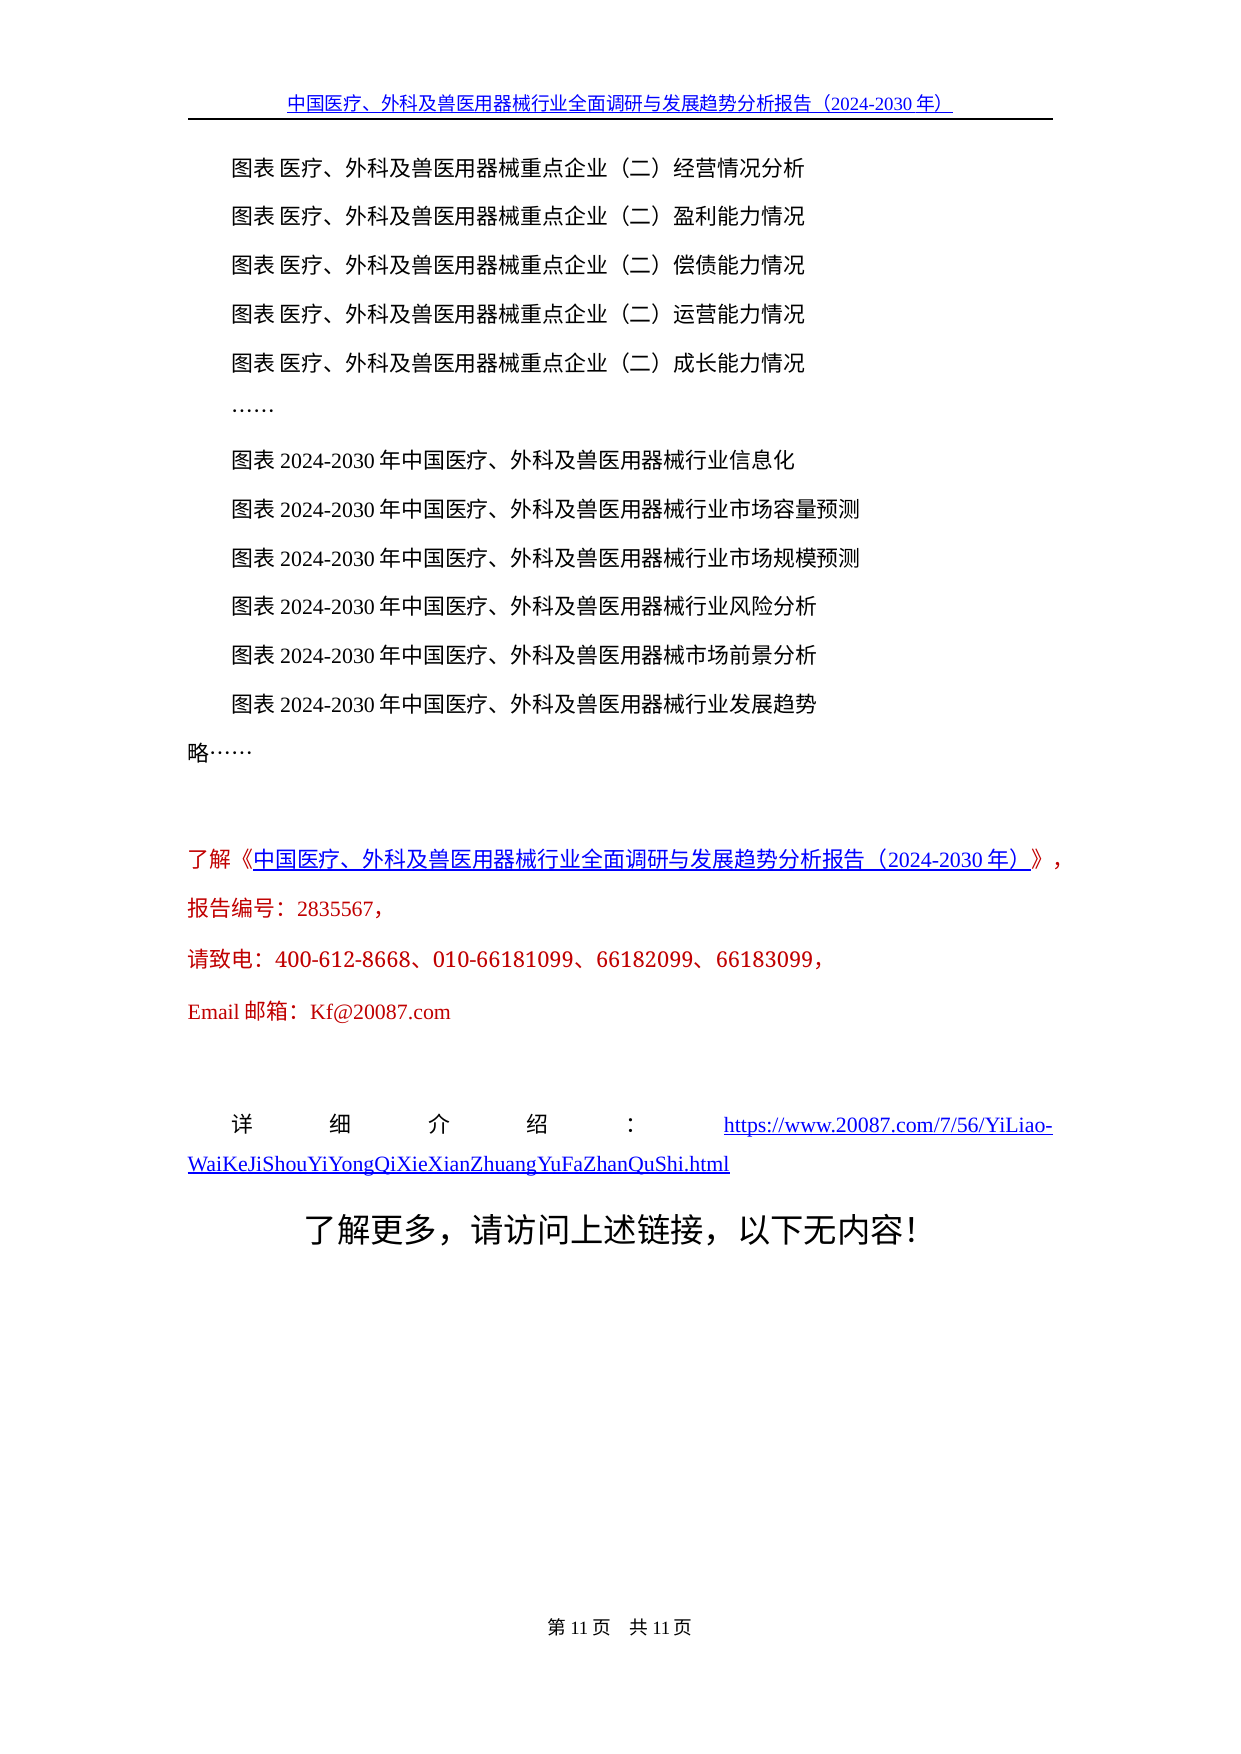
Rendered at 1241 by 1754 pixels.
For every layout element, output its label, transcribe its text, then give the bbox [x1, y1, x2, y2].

text 了解《中国医疗、外科及兽医用器械行业全面调研与发展趋势分析报告（2024-2030年）》，报告编号：2835567， [187, 842, 1053, 923]
text 请致电：400-612-8668、010-66181099、66182099、66183099， [187, 942, 1053, 974]
title 了解更多，请访问上述链接，以下无内容！ [187, 1195, 1053, 1260]
text Email邮箱：Kf@20087.com [187, 993, 1053, 1026]
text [187, 150, 1053, 768]
text 详细介绍：https://www.20087.com/7/56/YiLiao-WaiKeJiShouYiYongQiXieXianZhuangYuFaZhanQuShi.html [187, 1106, 1053, 1179]
